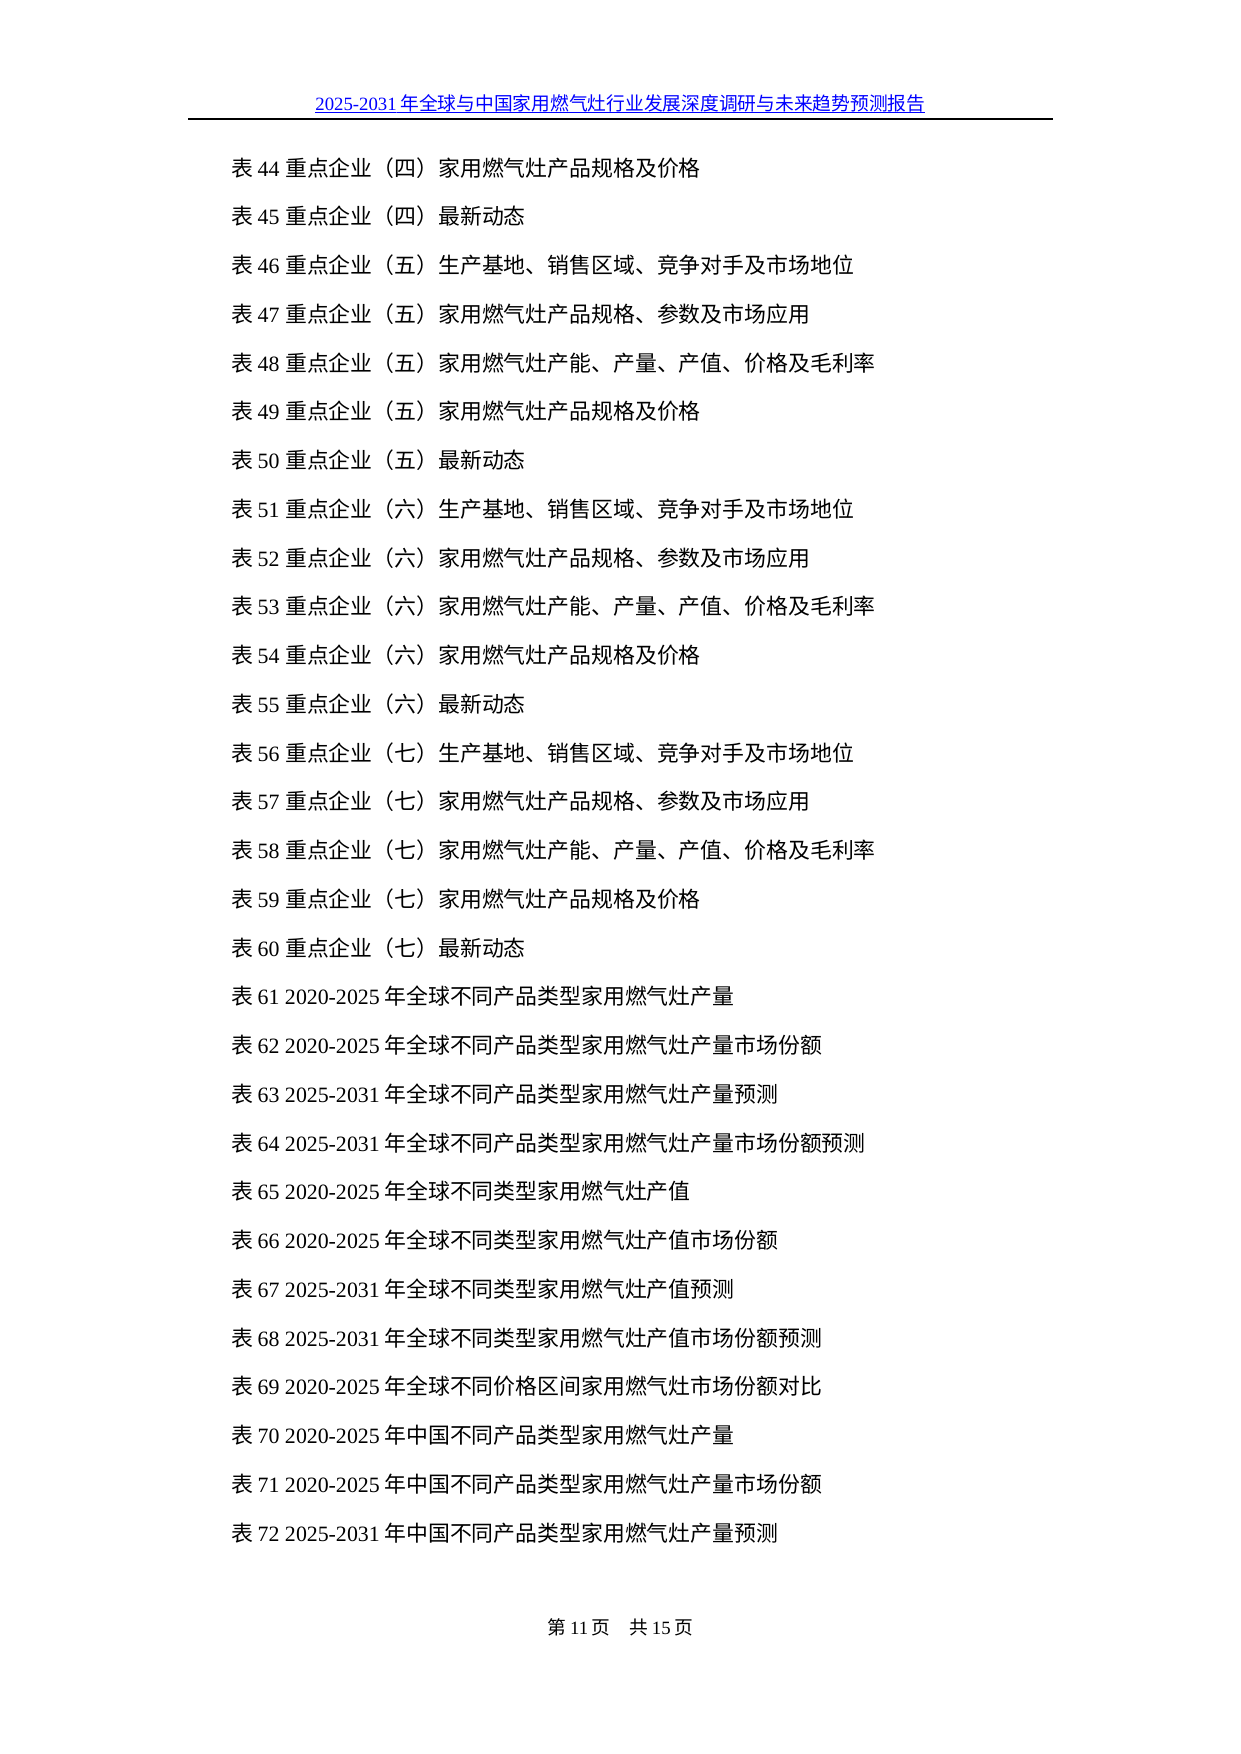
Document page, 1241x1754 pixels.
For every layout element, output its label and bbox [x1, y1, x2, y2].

text [187, 150, 1053, 1548]
